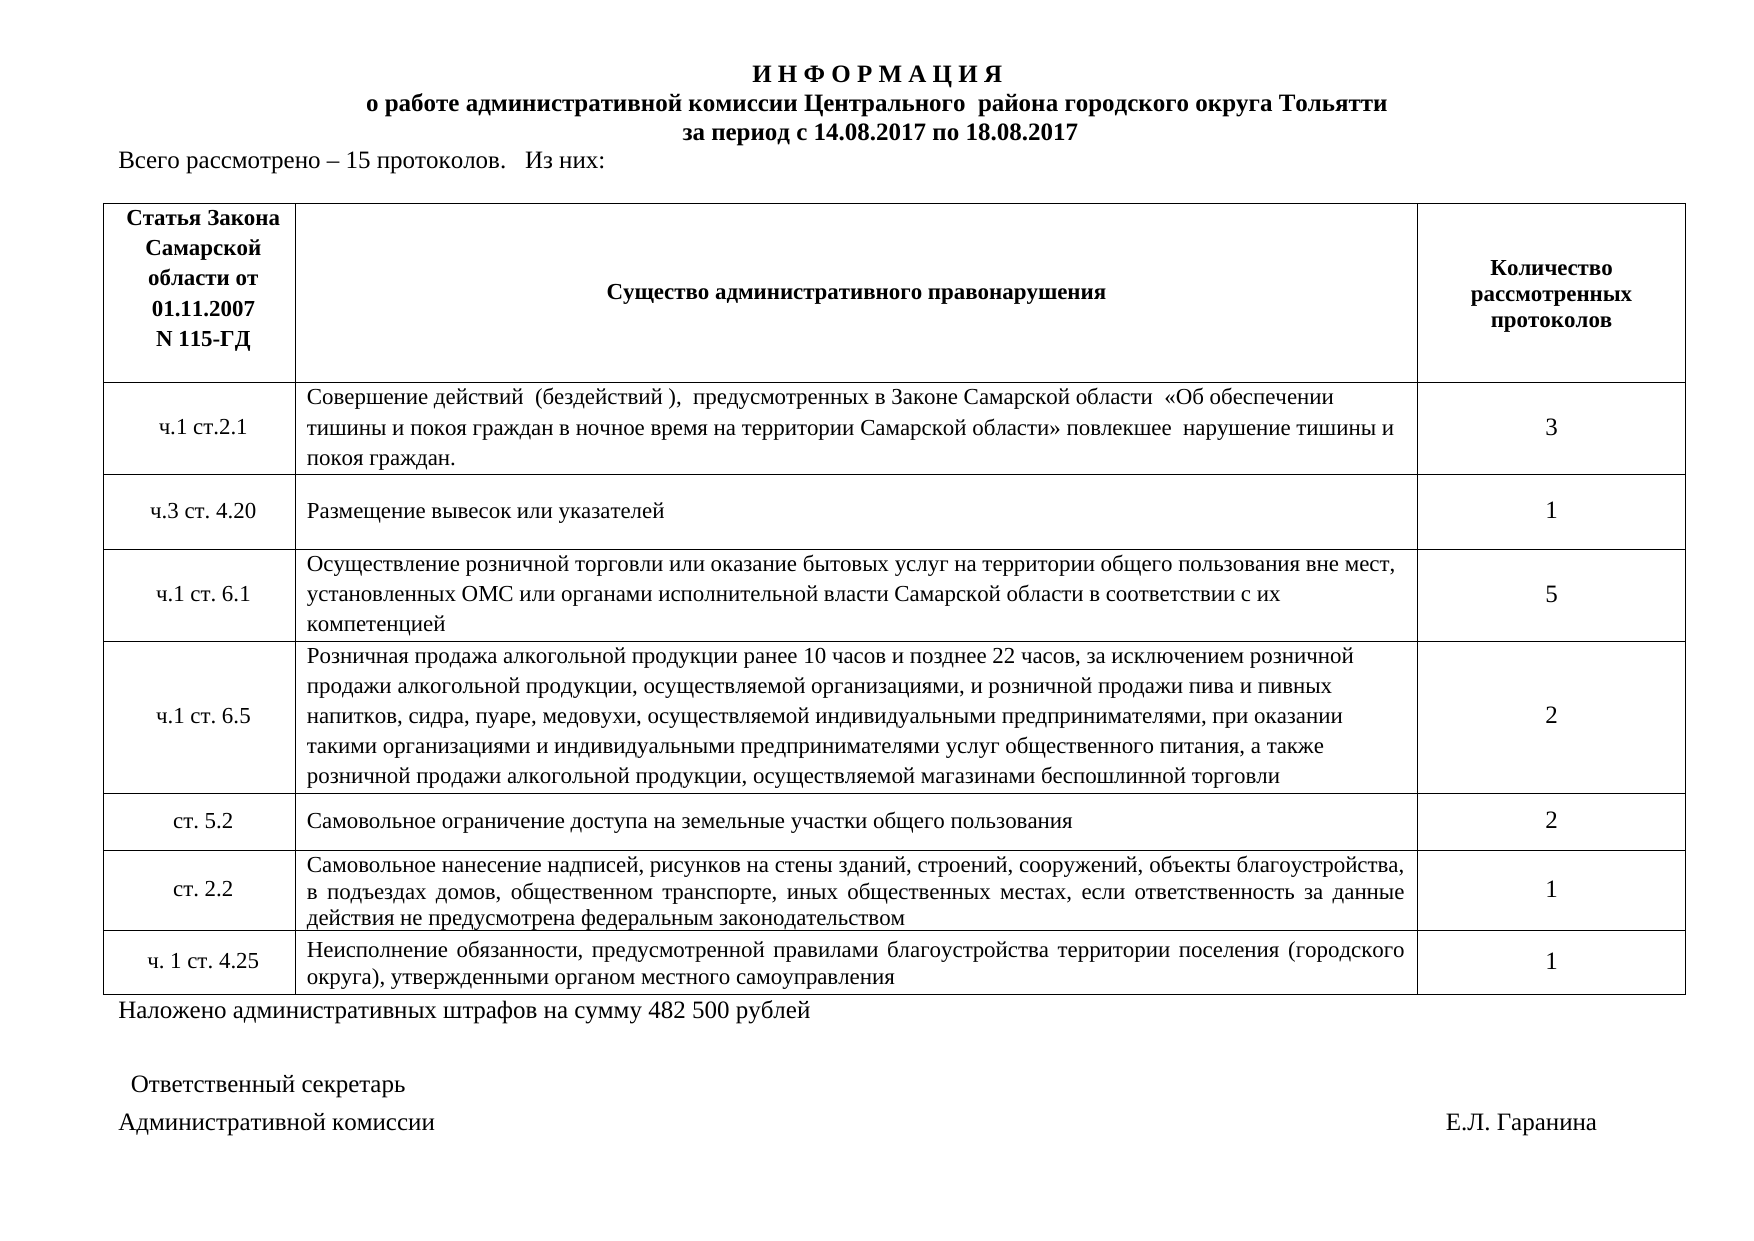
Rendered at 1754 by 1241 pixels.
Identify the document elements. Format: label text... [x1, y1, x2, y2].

text Наложено административных штрафов на сумму 482 500 рублей [118, 995, 1636, 1024]
text Ответственный секретарь [118, 1069, 1636, 1098]
table_header Существо административного правонарушения [296, 204, 1417, 382]
table_cell Неисполнение обязанности, предусмотренной правилами благоустройства территории поселения (городского округа), утвержденными органом местного самоуправления [296, 931, 1417, 994]
table_cell 2 [1418, 794, 1685, 850]
table_cell Осуществление розничной торговли или оказание бытовых услуг на территории общего пользования вне мест, установленных ОМС или органами исполнительной власти Самарской области в соответствии с их компетенцией [296, 550, 1417, 641]
text Административной комиссии Е.Л. Гаранина [118, 1107, 1636, 1136]
table_cell Совершение действий (бездействий ), предусмотренных в Законе Самарской области «Об обеспечении тишины и покоя граждан в ночное время на территории Самарской области» повлекшее нарушение тишины и покоя граждан. [296, 383, 1417, 474]
table_cell Самовольное нанесение надписей, рисунков на стены зданий, строений, сооружений, объекты благоустройства, в подъездах домов, общественном транспорте, иных общественных местах, если ответственность за данные действия не предусмотрена федеральным законодательством [296, 851, 1417, 930]
table_cell ч. 1 ст. 4.25 [104, 931, 295, 994]
text о работе административной комиссии Центрального района городского округа Тольятти [118, 88, 1636, 117]
table_cell 1 [1418, 851, 1685, 930]
table_header Количество рассмотренных протоколов [1418, 204, 1685, 382]
text Всего рассмотрено – 15 протоколов. Из них: [118, 145, 1636, 174]
table_cell ч.3 ст. 4.20 [104, 475, 295, 549]
table_cell 1 [1418, 931, 1685, 994]
table_cell ч.1 ст. 6.1 [104, 550, 295, 641]
text за период с 14.08.2017 по 18.08.2017 [118, 117, 1636, 145]
table_cell ч.1 ст.2.1 [104, 383, 295, 474]
table_cell 1 [1418, 475, 1685, 549]
table_cell 5 [1418, 550, 1685, 641]
table_cell ч.1 ст. 6.5 [104, 642, 295, 793]
table_cell Самовольное ограничение доступа на земельные участки общего пользования [296, 794, 1417, 850]
subtitle И Н Ф О Р М А Ц И Я [118, 59, 1636, 88]
table_cell Размещение вывесок или указателей [296, 475, 1417, 549]
table_header Статья Закона Самарской области от 01.11.2007 N 115-ГД [104, 204, 295, 382]
table_cell 2 [1418, 642, 1685, 793]
table_cell ст. 5.2 [104, 794, 295, 850]
table_cell 3 [1418, 383, 1685, 474]
table_cell ст. 2.2 [104, 851, 295, 930]
table_cell Розничная продажа алкогольной продукции ранее 10 часов и позднее 22 часов, за исключением розничной продажи алкогольной продукции, осуществляемой организациями, и розничной продажи пива и пивных напитков, сидра, пуаре, медовухи, осуществляемой индивидуальными предпринимателями, при оказании такими организациями и индивидуальными предпринимателями услуг общественного питания, а также розничной продажи алкогольной продукции, осуществляемой магазинами беспошлинной торговли [296, 642, 1417, 793]
